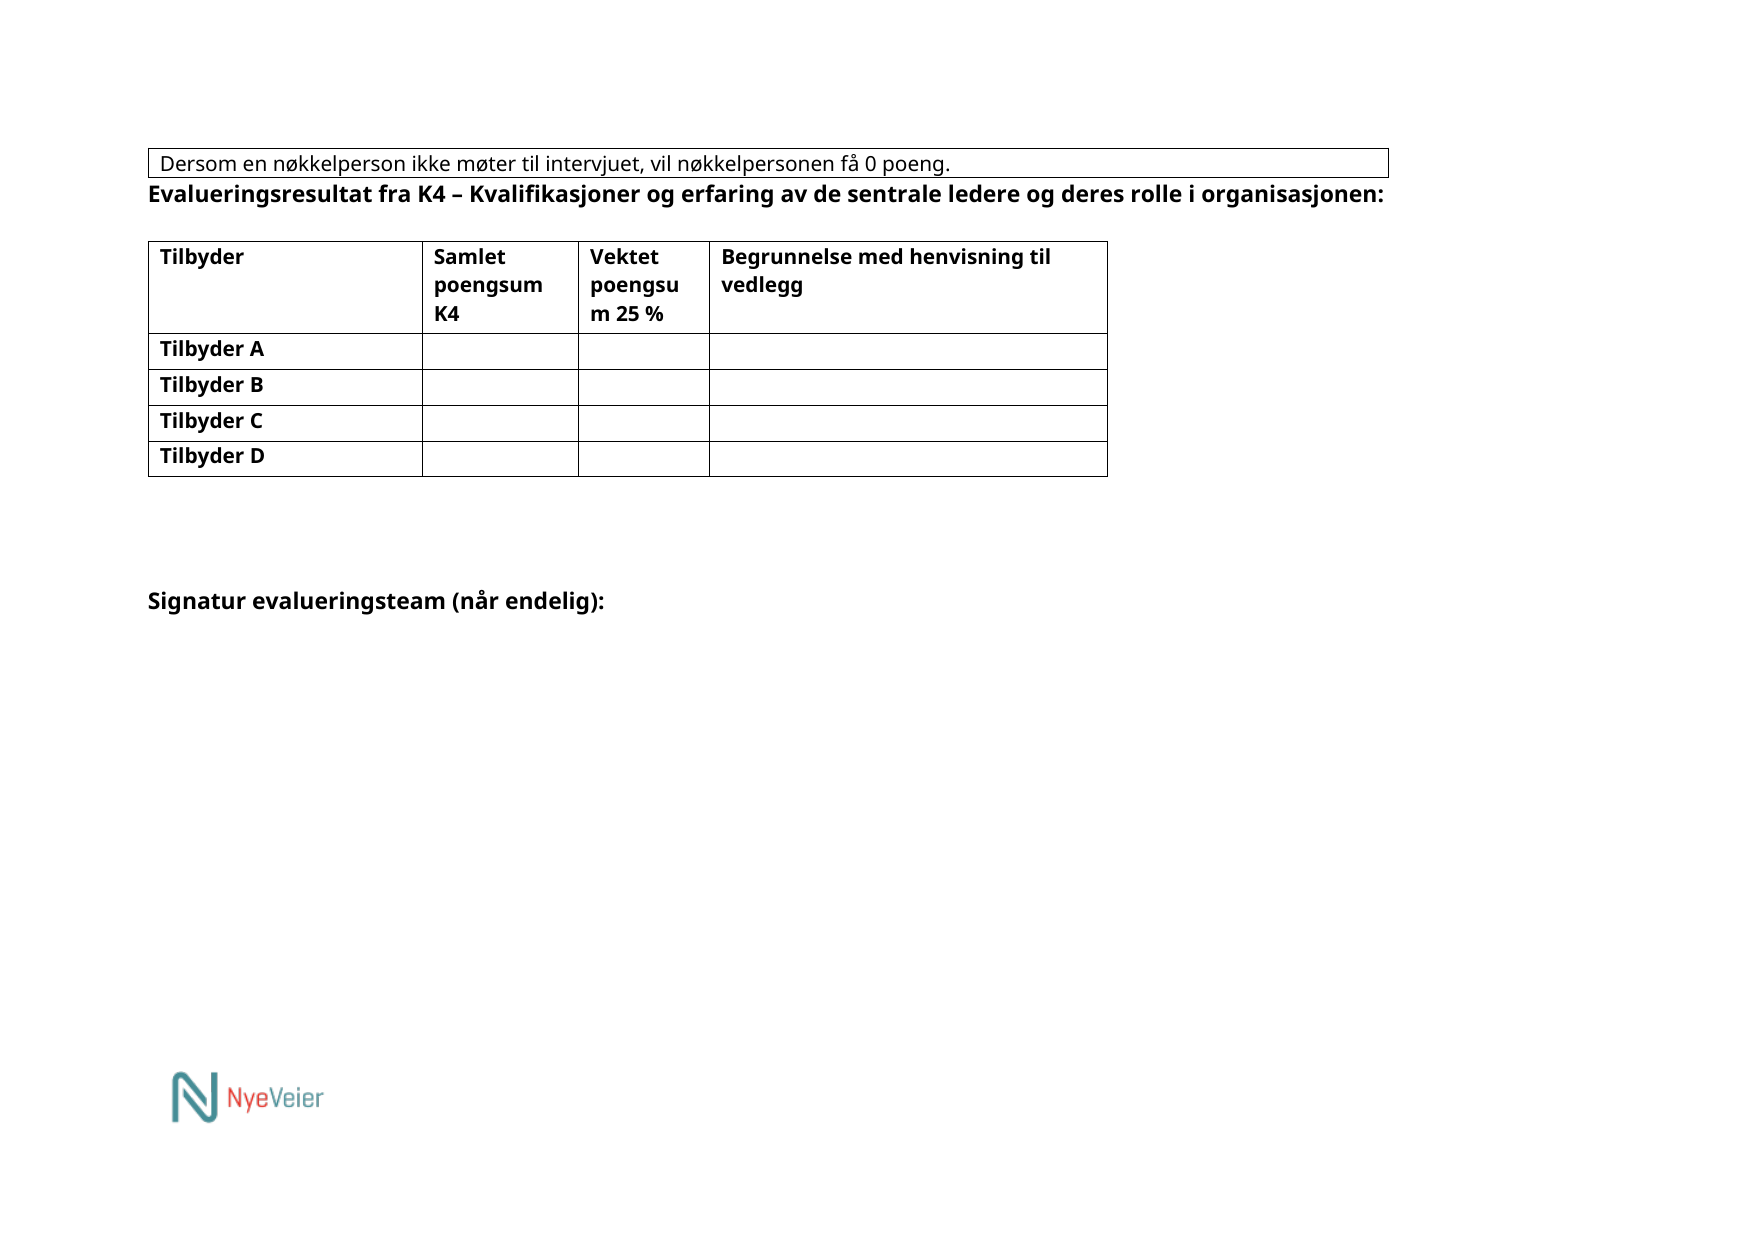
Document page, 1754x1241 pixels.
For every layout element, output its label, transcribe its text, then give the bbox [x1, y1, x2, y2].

table_header Vektet poengsum 25 % [579, 242, 709, 333]
table_cell [423, 442, 578, 476]
table_cell [579, 370, 709, 405]
table_cell Tilbyder B [149, 370, 422, 405]
table_cell [710, 334, 1107, 369]
table_cell [579, 406, 709, 441]
table_cell [423, 334, 578, 369]
table_header Samlet poengsum K4 [423, 242, 578, 333]
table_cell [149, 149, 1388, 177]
table_header Tilbyder [149, 242, 422, 333]
text Signatur evalueringsteam (når endelig): [148, 585, 1524, 616]
table_cell [710, 370, 1107, 405]
table_cell Tilbyder A [149, 334, 422, 369]
table_cell [423, 406, 578, 441]
table_cell Tilbyder D [149, 442, 422, 476]
table_cell [710, 406, 1107, 441]
table_cell [423, 370, 578, 405]
table_cell [579, 442, 709, 476]
table_cell Tilbyder C [149, 406, 422, 441]
table_cell [710, 442, 1107, 476]
table_cell [579, 334, 709, 369]
text Evalueringsresultat fra K4 – Kvalifikasjoner og erfaring av de sentrale ledere og deres rolle i organisasjonen: [148, 178, 1524, 209]
table_header Begrunnelse med henvisning til vedlegg [710, 242, 1107, 333]
